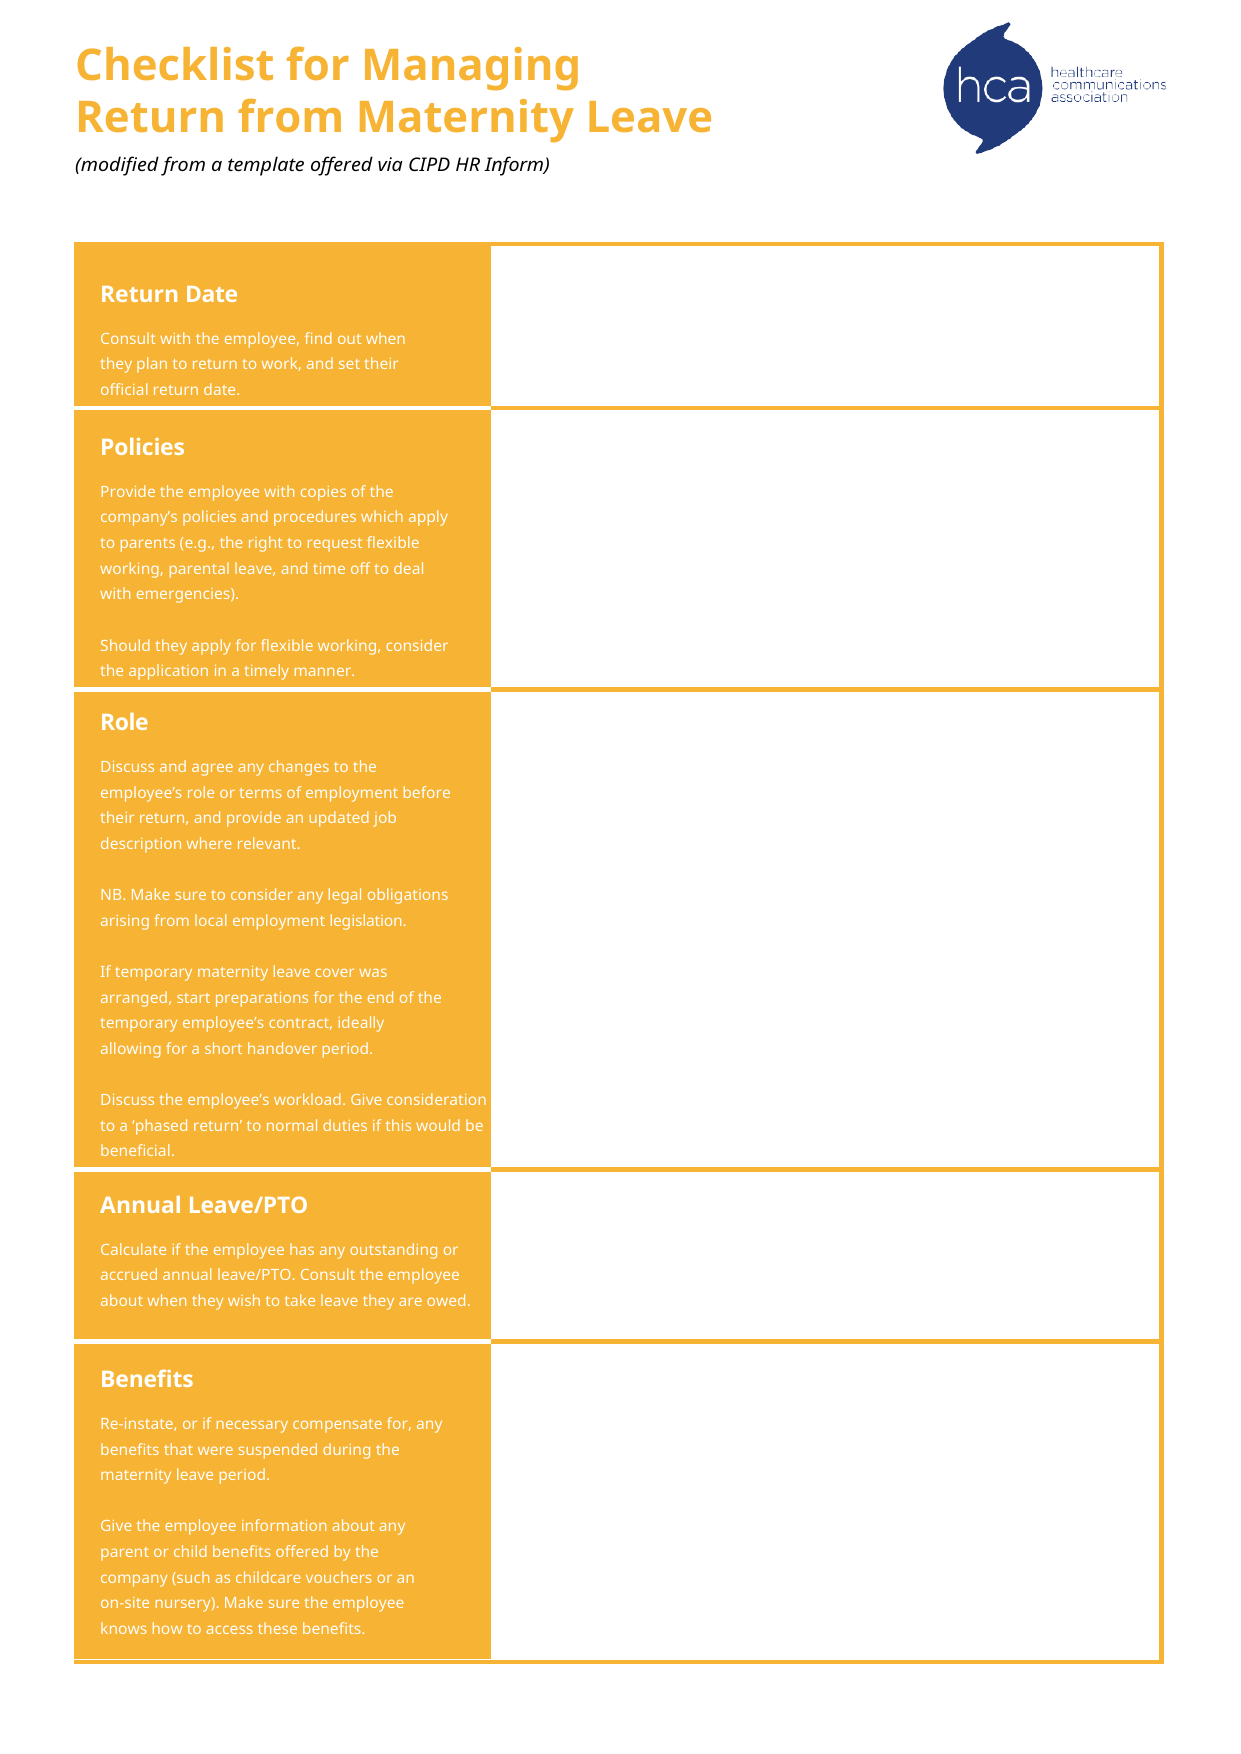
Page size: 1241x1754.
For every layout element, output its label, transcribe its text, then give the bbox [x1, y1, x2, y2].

table_cell Role Discuss and agree any changes to the employee’s role or terms of employment before their return, and provide an updated job description where relevant. NB. Make sure to consider any legal obligations arising from local employment legislation. If temporary maternity leave cover was arranged, start preparations for the end of the temporary employee’s contract, ideally allowing for a short handover period. Discuss the employee’s workload. Give consideration to a ‘phased return’ to normal duties if this would be beneficial. [74, 692, 491, 1167]
table_cell [491, 692, 1159, 1167]
table_cell Benefits Re-instate, or if necessary compensate for, any benefits that were suspended during the maternity leave period. Give the employee information about any parent or child benefits offered by the company (such as childcare vouchers or an on-site nursery). Make sure the employee knows how to access these benefits. [74, 1344, 491, 1659]
subtitle Checklist for Managing Return from Maternity Leave [75, 37, 733, 146]
picture [943, 22, 1166, 154]
text (modified from a template offered via CIPD HR Inform) [75, 151, 1182, 177]
table_header Return Date Consult with the employee, find out when they plan to return to work, and set their official return date. [74, 246, 491, 406]
table_cell [491, 1172, 1159, 1339]
table_cell [491, 410, 1159, 687]
table_cell Annual Leave/PTO Calculate if the employee has any outstanding or accrued annual leave/PTO. Consult the employee about when they wish to take leave they are owed. [74, 1172, 491, 1339]
table_cell [491, 1344, 1159, 1659]
table_header [491, 246, 1159, 406]
table_cell Policies Provide the employee with copies of the company’s policies and procedures which apply to parents (e.g., the right to request flexible working, parental leave, and time off to deal with emergencies). Should they apply for flexible working, consider the application in a timely manner. [74, 410, 491, 687]
